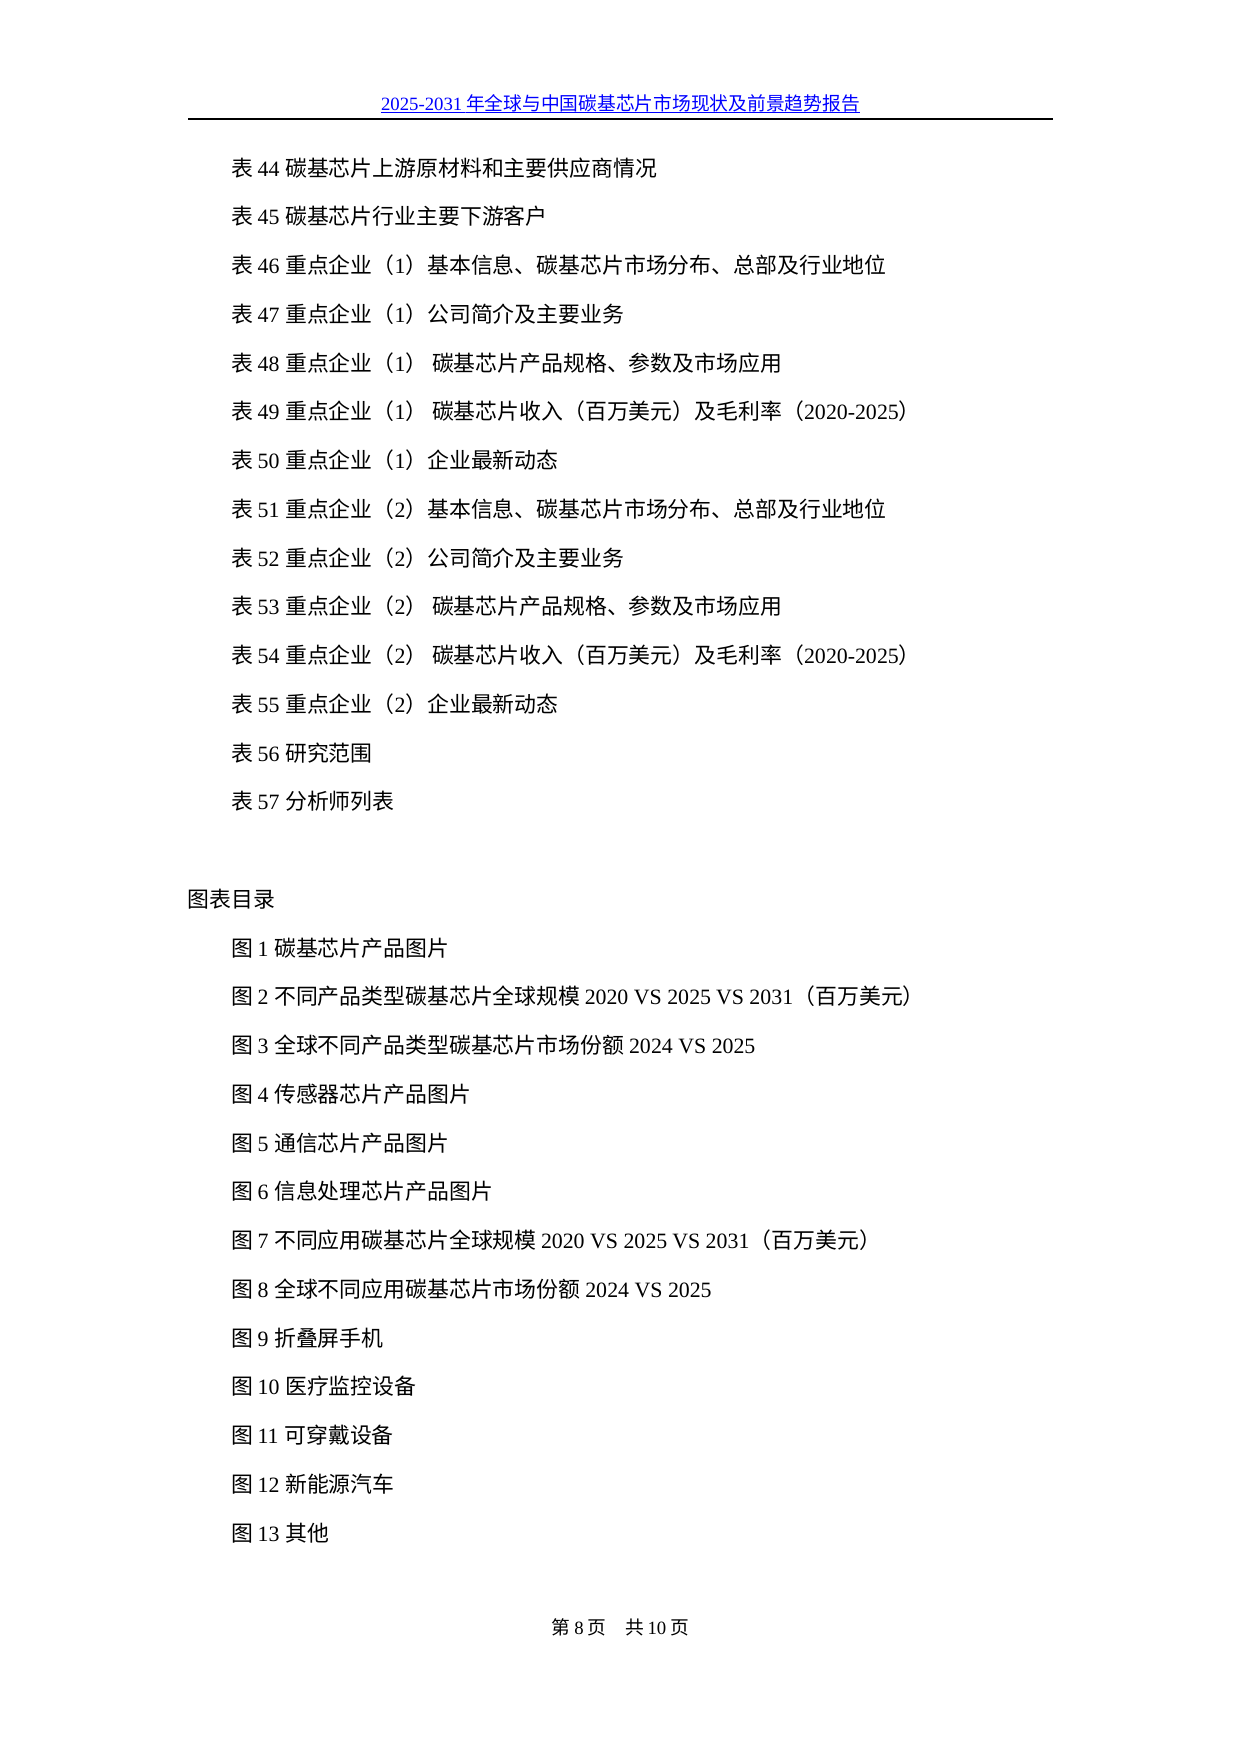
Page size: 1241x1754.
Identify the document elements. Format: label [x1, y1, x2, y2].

text [187, 150, 1053, 1548]
